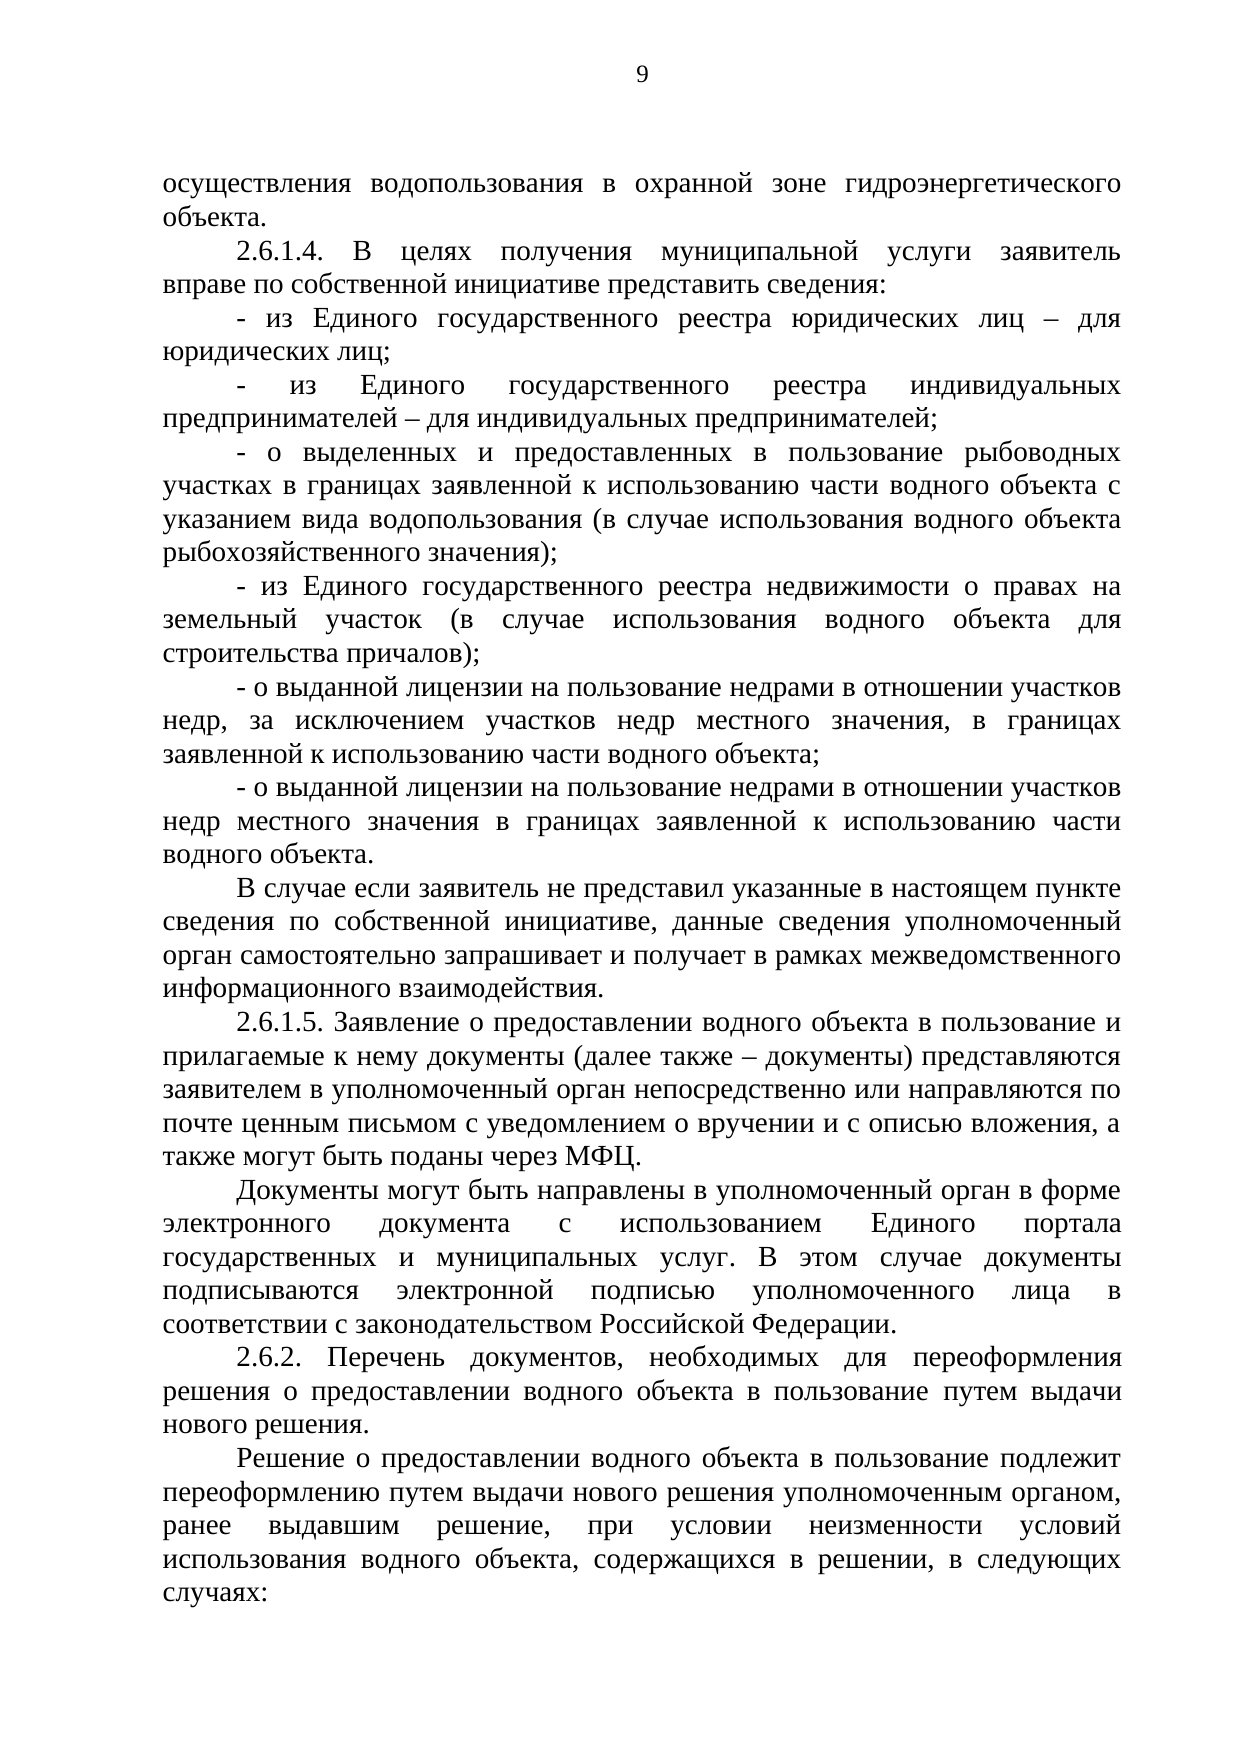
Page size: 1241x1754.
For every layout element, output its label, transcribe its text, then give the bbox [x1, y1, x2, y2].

text - о выданной лицензии на пользование недрами в отношении участков недр местного значения в границах заявленной к использованию части водного объекта. [162, 769, 1122, 870]
text - о выделенных и предоставленных в пользование рыбоводных участках в границах заявленной к использованию части водного объекта с указанием вида водопользования (в случае использования водного объекта рыбохозяйственного значения); [162, 434, 1122, 568]
text - из Единого государственного реестра индивидуальных предпринимателей – для индивидуальных предпринимателей; [162, 367, 1122, 434]
text - о выданной лицензии на пользование недрами в отношении участков недр, за исключением участков недр местного значения, в границах заявленной к использованию части водного объекта; [162, 669, 1122, 769]
text - из Единого государственного реестра недвижимости о правах на земельный участок (в случае использования водного объекта для строительства причалов); [162, 568, 1122, 669]
text 2.6.1.5. Заявление о предоставлении водного объекта в пользование и прилагаемые к нему документы (далее также – документы) представляются заявителем в уполномоченный орган непосредственно или направляются по почте ценным письмом с уведомлением о вручении и с описью вложения, а также могут быть поданы через МФЦ. [162, 1004, 1122, 1172]
text 2.6.1.4. В целях получения муниципальной услуги заявитель вправе по собственной инициативе представить сведения: [162, 233, 1122, 300]
text Документы могут быть направлены в уполномоченный орган в форме электронного документа с использованием Единого портала государственных и муниципальных услуг. В этом случае документы подписываются электронной подписью уполномоченного лица в соответствии с законодательством Российской Федерации. [162, 1172, 1122, 1339]
text 2.6.2. Перечень документов, необходимых для переоформления решения о предоставлении водного объекта в пользование путем выдачи нового решения. [162, 1339, 1122, 1440]
text - из Единого государственного реестра юридических лиц – для юридических лиц; [162, 300, 1122, 367]
text В случае если заявитель не представил указанные в настоящем пункте сведения по собственной инициативе, данные сведения уполномоченный орган самостоятельно запрашивает и получает в рамках межведомственного информационного взаимодействия. [162, 870, 1122, 1004]
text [162, 166, 1122, 233]
text Решение о предоставлении водного объекта в пользование подлежит переоформлению путем выдачи нового решения уполномоченным органом, ранее выдавшим решение, при условии неизменности условий использования водного объекта, содержащихся в решении, в следующих случаях: [162, 1440, 1122, 1608]
